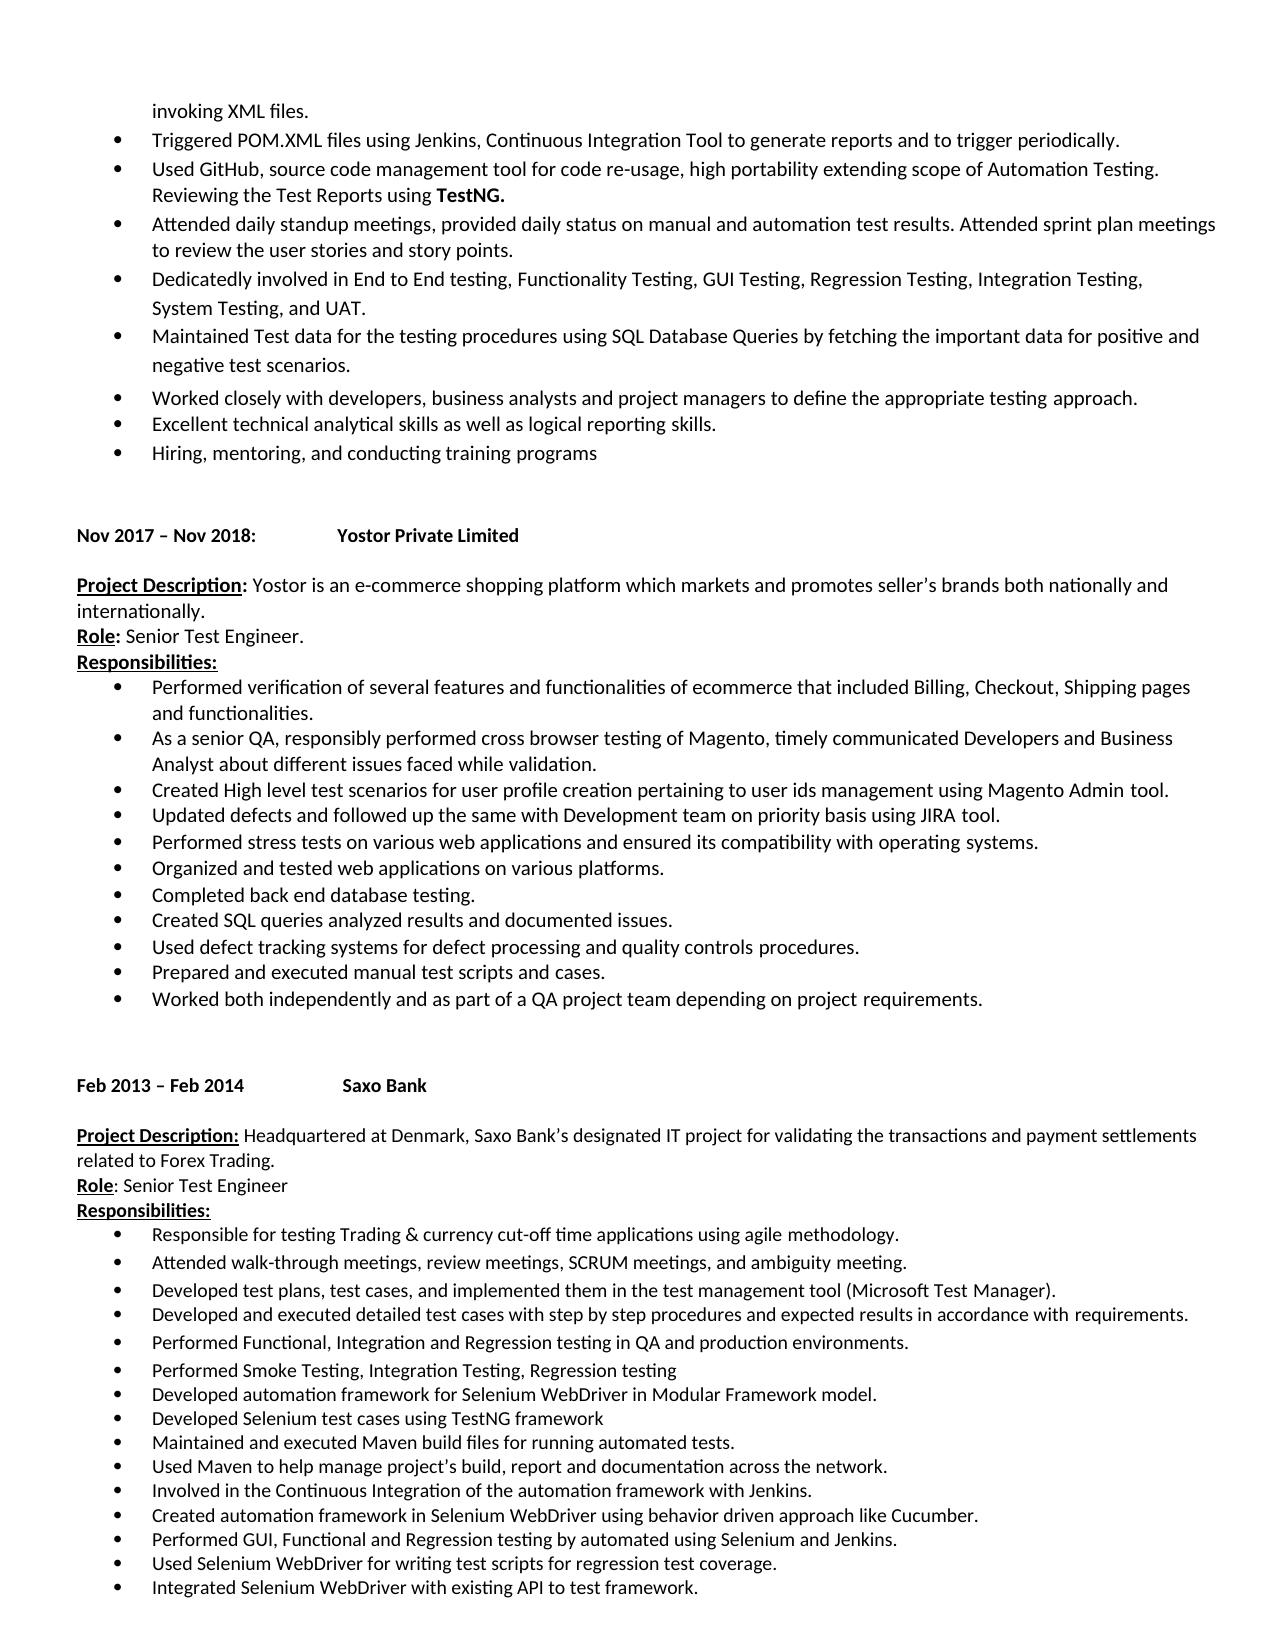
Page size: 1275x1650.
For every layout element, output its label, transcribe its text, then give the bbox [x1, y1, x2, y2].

list Attended walk-through meetings, review meetings, SCRUM meetings, and ambiguity meeting. [114, 1250, 1223, 1274]
subtitle Responsibilities: [77, 1198, 1223, 1223]
text Role: Senior Test Engineer. [77, 623, 1223, 649]
text Role: Senior Test Engineer [77, 1173, 1223, 1197]
list Used Maven to help manage project’s build, report and documentation across the network. [114, 1454, 1223, 1479]
list Updated defects and followed up the same with Development team on priority basis using JIRA tool. [114, 803, 1223, 828]
list Involved in the Continuous Integration of the automation framework with Jenkins. [114, 1479, 1223, 1503]
list Maintained Test data for the testing procedures using SQL Database Queries by fetching the important data for positive and negative test scenarios. [114, 324, 1200, 378]
list Organized and tested web applications on various platforms. [114, 855, 1223, 881]
list Performed Smoke Testing, Integration Testing, Regression testing [114, 1358, 1223, 1382]
list Performed GUI, Functional and Regression testing by automated using Selenium and Jenkins. [114, 1527, 1223, 1551]
subtitle Nov 2017 – Nov 2018: Yostor Private Limited [77, 523, 1223, 548]
list Developed test plans, test cases, and implemented them in the test management tool (Microsoft Test Manager). [114, 1278, 1223, 1302]
subtitle Performed verification of several features and functionalities of ecommerce that included Billing, Checkout, Shipping pages and functionalities. [114, 674, 1209, 725]
list Created High level test scenarios for user profile creation pertaining to user ids management using Magento Admin tool. [114, 776, 1223, 803]
list Attended daily standup meetings, provided daily status on manual and automation test results. Attended sprint plan meetings to review the user stories and story points. [114, 211, 1223, 262]
list Used defect tracking systems for defect processing and quality controls procedures. [114, 933, 1223, 959]
list Worked both independently and as part of a QA project team depending on project requirements. [114, 985, 1223, 1012]
list Completed back end database testing. [114, 881, 1223, 908]
list Developed automation framework for Selenium WebDriver in Modular Framework model. [114, 1382, 1223, 1406]
list Used GitHub, source code management tool for code re-usage, high portability extending scope of Automation Testing. Reviewing the Test Reports using TestNG. [114, 157, 1223, 207]
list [114, 98, 1223, 123]
list Performed Functional, Integration and Regression testing in QA and production environments. [114, 1330, 1223, 1354]
list Hiring, mentoring, and conducting training programs [114, 440, 1223, 466]
list Excellent technical analytical skills as well as logical reporting skills. [114, 411, 1223, 436]
list Dedicatedly involved in End to End testing, Functionality Testing, GUI Testing, Regression Testing, Integration Testing, System Testing, and UAT. [114, 266, 1148, 320]
text Project Description: Headquartered at Denmark, Saxo Bank’s designated IT project for validating the transactions and payment settlements related to Forex Trading. [77, 1123, 1223, 1172]
list Used Selenium WebDriver for writing test scripts for regression test coverage. [114, 1551, 1223, 1575]
list Developed and executed detailed test cases with step by step procedures and expected results in accordance with requirements. [114, 1302, 1223, 1326]
list Worked closely with developers, business analysts and project managers to define the appropriate testing approach. [114, 385, 1223, 410]
list Integrated Selenium WebDriver with existing API to test framework. [114, 1575, 1223, 1599]
list Triggered POM.XML files using Jenkins, Continuous Integration Tool to generate reports and to trigger periodically. [114, 127, 1223, 153]
list Maintained and executed Maven build files for running automated tests. [114, 1430, 1223, 1454]
text Project Description: Yostor is an e-commerce shopping platform which markets and promotes seller’s brands both nationally and internationally. [77, 573, 1223, 623]
list Performed stress tests on various web applications and ensured its compatibility with operating systems. [114, 828, 1223, 855]
list As a senior QA, responsibly performed cross browser testing of Magento, timely communicated Developers and Business Analyst about different issues faced while validation. [114, 725, 1210, 776]
subtitle Responsibilities: [77, 649, 1223, 674]
list Prepared and executed manual test scripts and cases. [114, 959, 1223, 985]
list Developed Selenium test cases using TestNG framework [114, 1406, 1223, 1430]
list Created automation framework in Selenium WebDriver using behavior driven approach like Cucumber. [114, 1503, 1223, 1527]
list Created SQL queries analyzed results and documented issues. [114, 908, 1223, 933]
list Responsible for testing Trading & currency cut-off time applications using agile methodology. [114, 1223, 1223, 1247]
subtitle Feb 2013 – Feb 2014 Saxo Bank [77, 1073, 1223, 1098]
